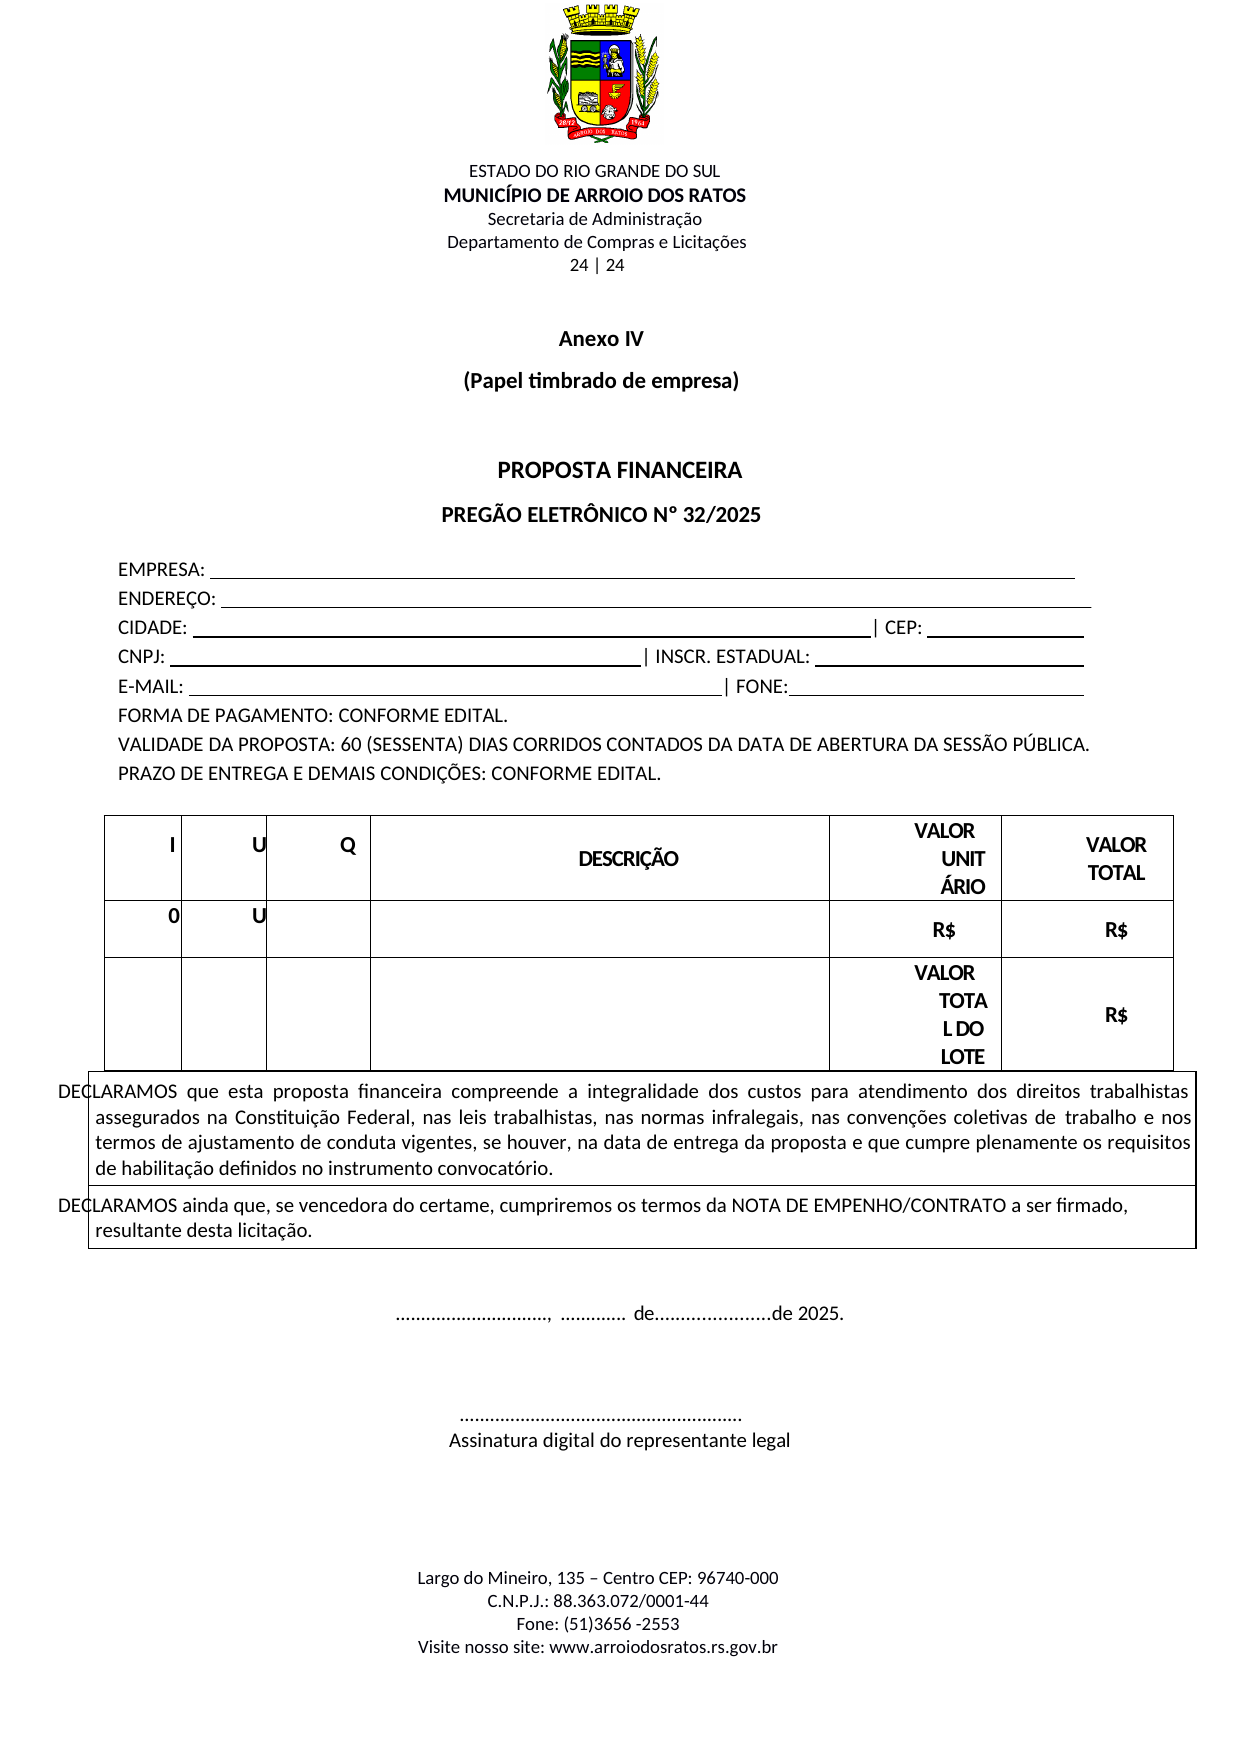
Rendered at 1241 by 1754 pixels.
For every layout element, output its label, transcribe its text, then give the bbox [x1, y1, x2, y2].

table_header DESCRIÇÃO [371, 816, 829, 900]
text PREGÃO ELETRÔNICO Nº 32/2025 [66, 500, 1137, 528]
table_cell R$ [830, 901, 1001, 957]
table_cell UN [182, 901, 266, 957]
table_cell 01 [105, 901, 181, 957]
table_cell [182, 958, 266, 1070]
table_cell [371, 958, 829, 1070]
text ........................................................ [66, 1401, 1136, 1427]
table_cell DECLARAMOS ainda que, se vencedora do certame, cumpriremos os termos da NOTA DE EMPENHO/CONTRATO a ser firmado, resultante desta licitação. [89, 1186, 1195, 1248]
text EMPRESA: ENDEREÇO: CIDADE: | CEP: CNPJ: | INSCR. ESTADUAL: E-MAIL: | FONE: FORMA DE PAGAMENTO: CONFORME EDITAL. [118, 556, 1090, 727]
table_cell R$ [1002, 958, 1173, 1070]
text Anexo IV [66, 324, 1137, 352]
table_header VALOR TOTAL [1002, 816, 1173, 900]
text VALIDADE DA PROPOSTA: 60 (SESSENTA) DIAS CORRIDOS CONTADOS DA DATA DE ABERTURA DA SESSÃO PÚBLICA. PRAZO DE ENTREGA E DEMAIS CONDIÇÕES: CONFORME EDITAL. [118, 731, 1136, 786]
table_header VALOR UNITÁRIO [830, 816, 1001, 900]
picture [545, 3, 664, 145]
table_cell [267, 901, 370, 957]
table_cell R$ [1002, 901, 1173, 957]
text (Papel timbrado de empresa) [66, 366, 1137, 394]
table_cell [267, 958, 370, 1070]
text Assinatura digital do representante legal [103, 1427, 1136, 1452]
table_cell [371, 901, 829, 957]
text .............................., ............. de de 2025. [103, 1300, 1137, 1325]
table_cell [105, 958, 181, 1070]
subtitle PROPOSTA FINANCEIRA [103, 454, 1137, 484]
table_header DECLARAMOS que esta proposta financeira compreende a integralidade dos custos para atendimento dos direitos trabalhistas assegurados na Constituição Federal, nas leis trabalhistas, nas normas infralegais, nas convenções coletivas de trabalho e nos termos de ajustamento de conduta vigentes, se houver, na data de entrega da proposta e que cumpre plenamente os requisitos de habilitação definidos no instrumento convocatório. [89, 1072, 1195, 1185]
table_header UNID. [182, 816, 266, 900]
table_header QUANT. [267, 816, 370, 900]
table_header ITEM [105, 816, 181, 900]
table_cell VALOR TOTAL DO LOTE [830, 958, 1001, 1070]
